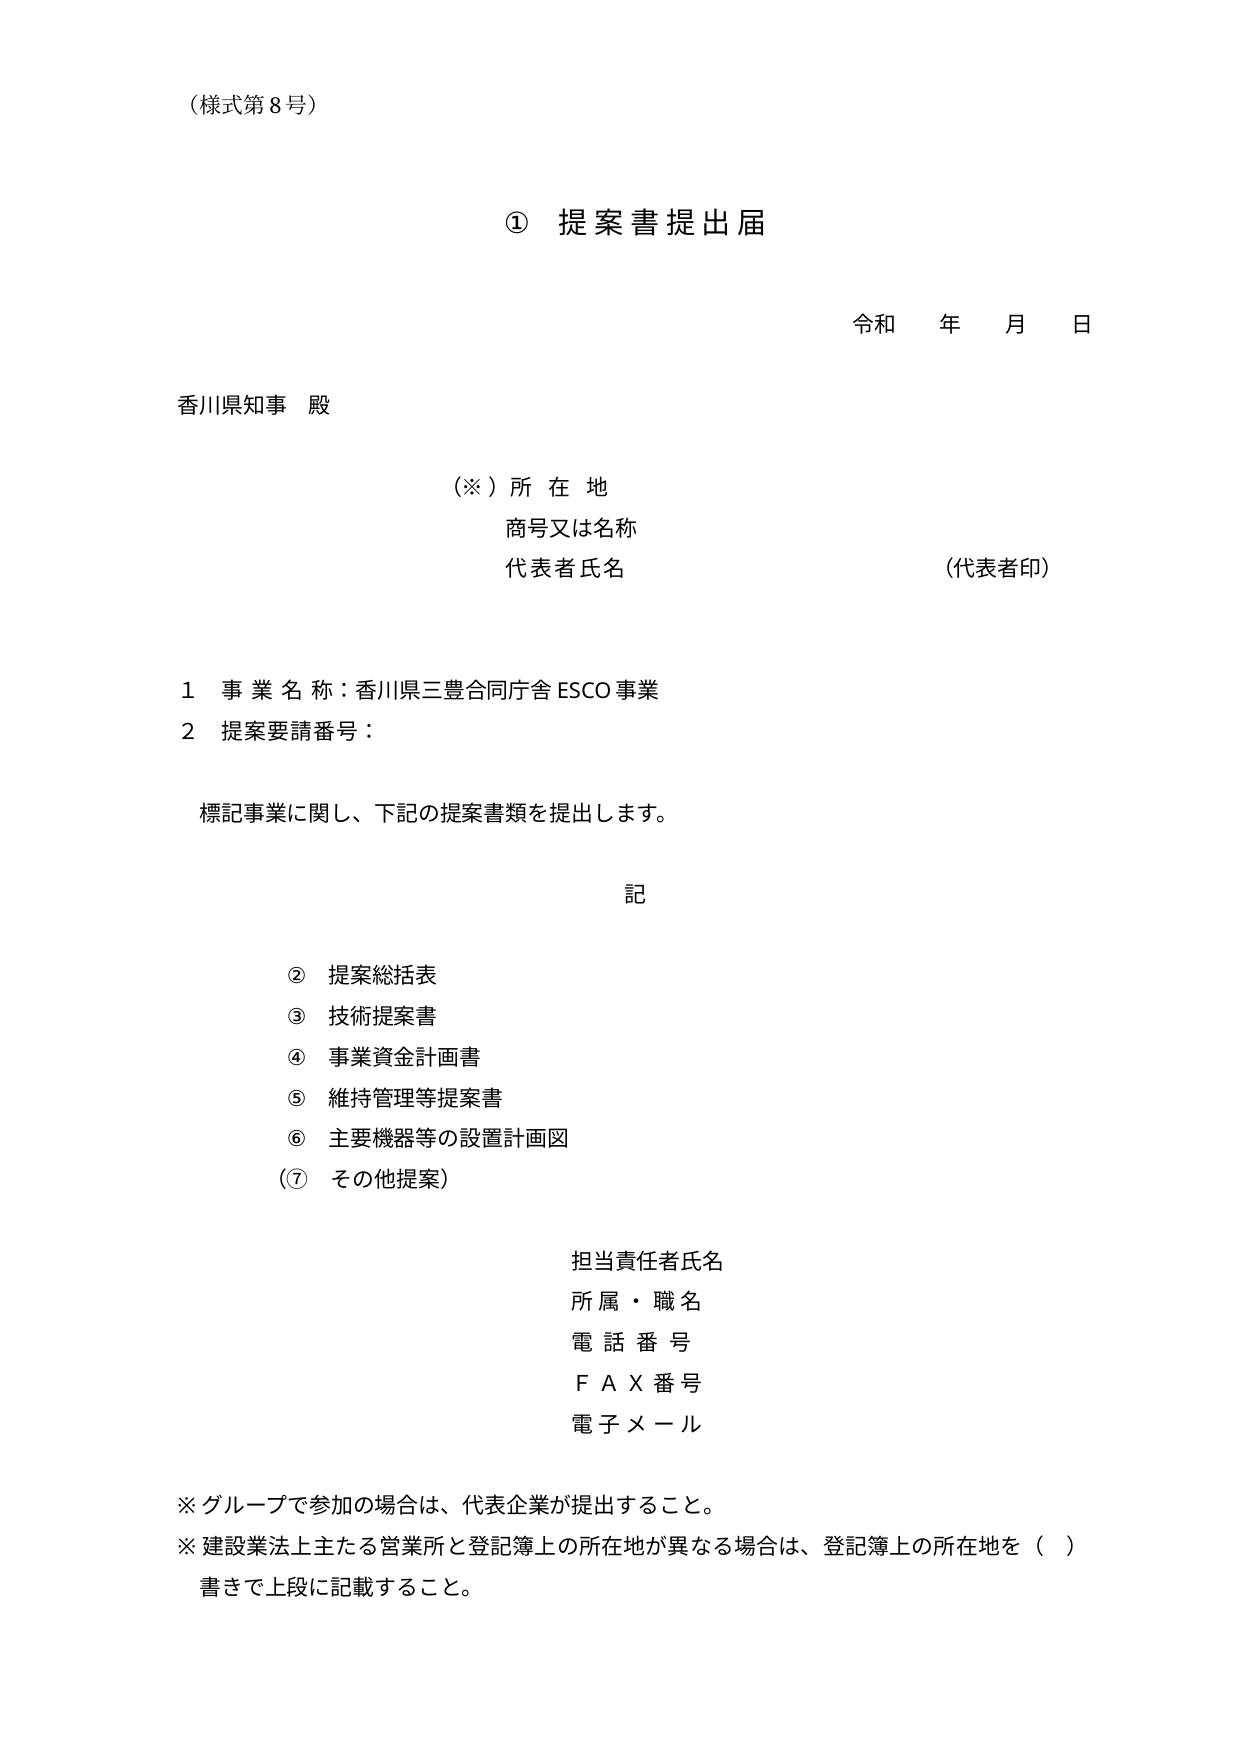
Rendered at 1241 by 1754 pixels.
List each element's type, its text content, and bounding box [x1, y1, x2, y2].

text （※ ）所在地 [177, 465, 1092, 506]
text 香川県知事 殿 [177, 384, 1092, 424]
text ④ 事業資金計画書 [177, 1036, 1092, 1076]
text ② 提案総括表 [177, 954, 1092, 995]
text ⑥ 主要機器等の設置計画図 [177, 1117, 1092, 1158]
text 電話番号 [177, 1321, 1092, 1361]
text ※ 建設業法上主たる営業所と登記簿上の所在地が異なる場合は、登記簿上の所在地を（ ）書きで上段に記載すること。 [177, 1524, 1092, 1606]
text 令和 年 月 日 [177, 302, 1092, 343]
text １ 事業名称：香川県三豊合同庁舎ESCO事業 [177, 669, 1092, 710]
text ＦＡＸ番号 [177, 1361, 1092, 1402]
text 代表者氏名 （代表者印） [177, 547, 1092, 587]
text 標記事業に関し、下記の提案書類を提出します。 [177, 791, 1092, 832]
text ③ 技術提案書 [177, 995, 1092, 1036]
text 電子メール [177, 1402, 1092, 1443]
text ⑤ 維持管理等提案書 [177, 1076, 1092, 1117]
text 担当責任者氏名 [177, 1239, 1092, 1280]
text 商号又は名称 [177, 506, 1092, 547]
text 所属・職名 [177, 1280, 1092, 1321]
text （⑦ その他提案） [177, 1158, 1092, 1198]
text ① 提 案 書 提 出 届 [177, 180, 1092, 262]
text 記 [177, 873, 1092, 913]
text ※ グループで参加の場合は、代表企業が提出すること。 [177, 1483, 1092, 1524]
text ２ 提案要請番号： [177, 710, 1092, 750]
